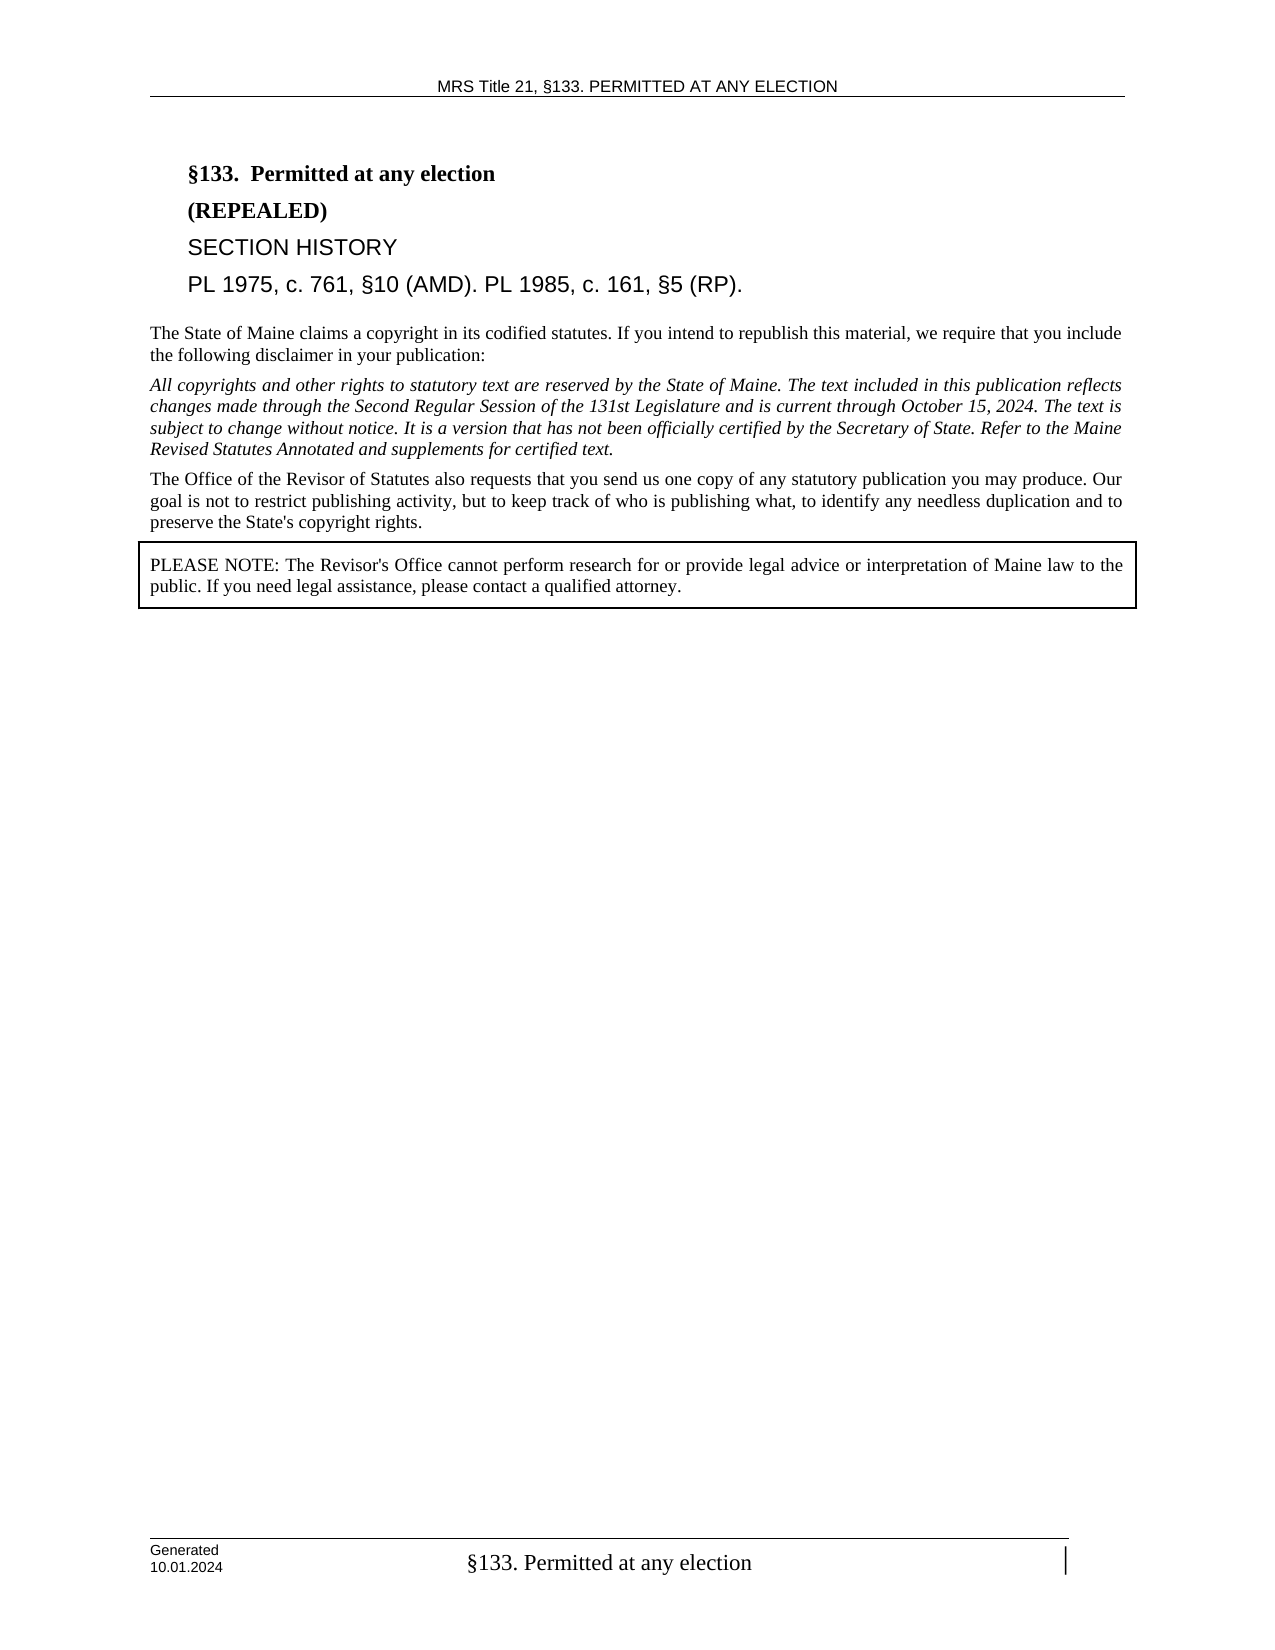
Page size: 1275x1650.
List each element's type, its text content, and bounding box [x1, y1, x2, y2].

text PLEASE NOTE: The Revisor's Office cannot perform research for or provide legal advice or interpretation of Maine law to the public. If you need legal assistance, please contact a qualified attorney. [140, 543, 1135, 607]
text SECTION HISTORY [187, 234, 1125, 260]
text PL 1975, c. 761, §10 (AMD). PL 1985, c. 161, §5 (RP). [187, 271, 1125, 297]
text All copyrights and other rights to statutory text are reserved by the State of Maine. The text included in this publication reflects changes made through the Second Regular Session of the 131st Legislature and is current through October 15, 2024 . The text is subject to change without notice. It is a version that has not been officially certified by the Secretary of State. Refer to the Maine Revised Statutes Annotated and supplements for certified text. [150, 373, 1125, 460]
text §133. Permitted at any election [187, 160, 1125, 187]
text (REPEALED) [187, 197, 1125, 223]
text The State of Maine claims a copyright in its codified statutes. If you intend to republish this material, we require that you include the following disclaimer in your publication: [150, 322, 1125, 365]
text The Office of the Revisor of Statutes also requests that you send us one copy of any statutory publication you may produce. Our goal is not to restrict publishing activity, but to keep track of who is publishing what, to identify any needless duplication and to preserve the State's copyright rights. [150, 468, 1125, 533]
